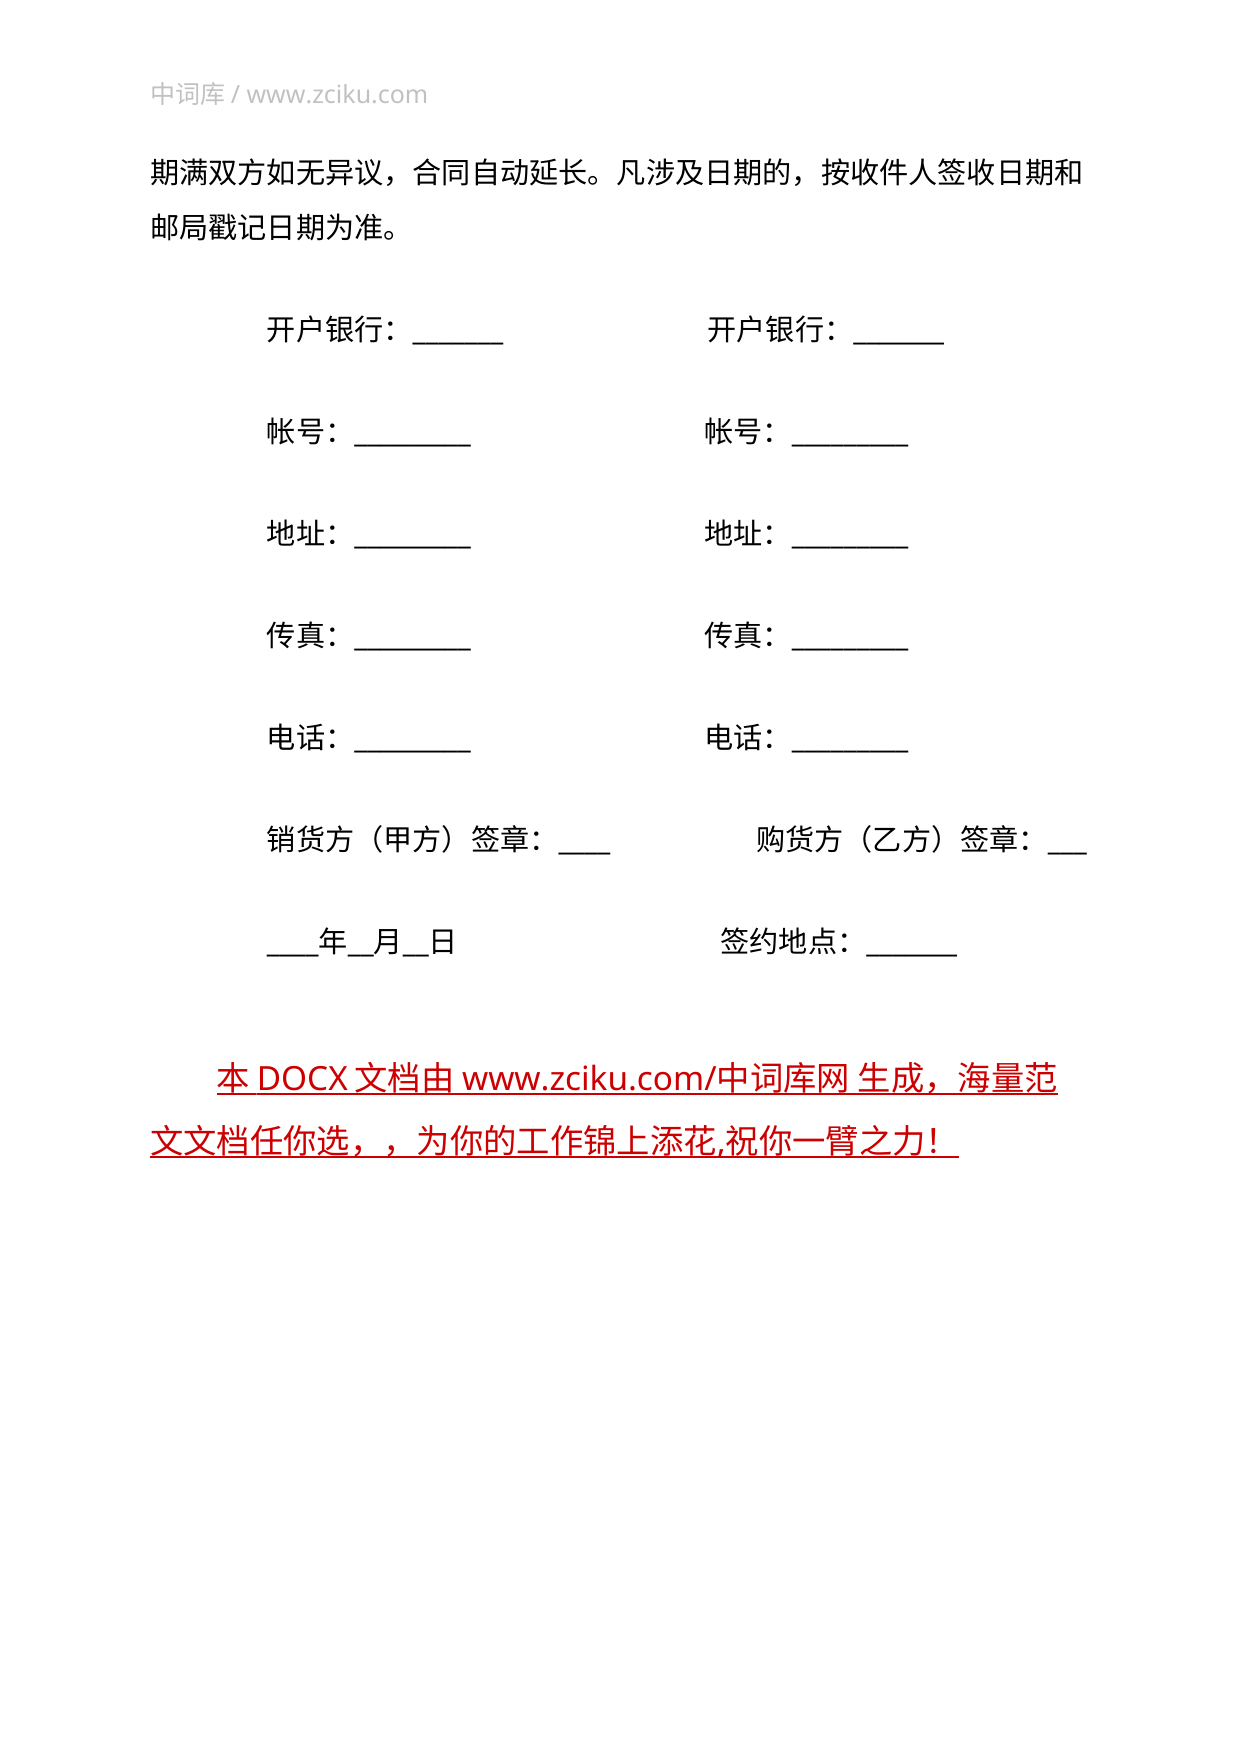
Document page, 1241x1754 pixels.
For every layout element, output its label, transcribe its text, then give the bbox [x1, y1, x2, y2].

text 开户银行：_______ 开户银行：_______ [150, 307, 1090, 349]
text 电话：_________ 电话：_________ [150, 714, 1090, 757]
text 本DOCX文档由 www.zciku.com/中词库网 生成，海量范文文档任你选，，为你的工作锦上添花,祝你一臂之力！ [150, 1052, 1090, 1163]
text 销货方（甲方）签章：____ 购货方（乙方）签章：___ [150, 817, 1090, 859]
text 地址：_________ 地址：_________ [150, 511, 1090, 553]
text ____年__月__日 签约地点：_______ [150, 918, 1090, 961]
text 传真：_________ 传真：_________ [150, 613, 1090, 655]
text 帐号：_________ 帐号：_________ [150, 409, 1090, 451]
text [150, 150, 1090, 247]
